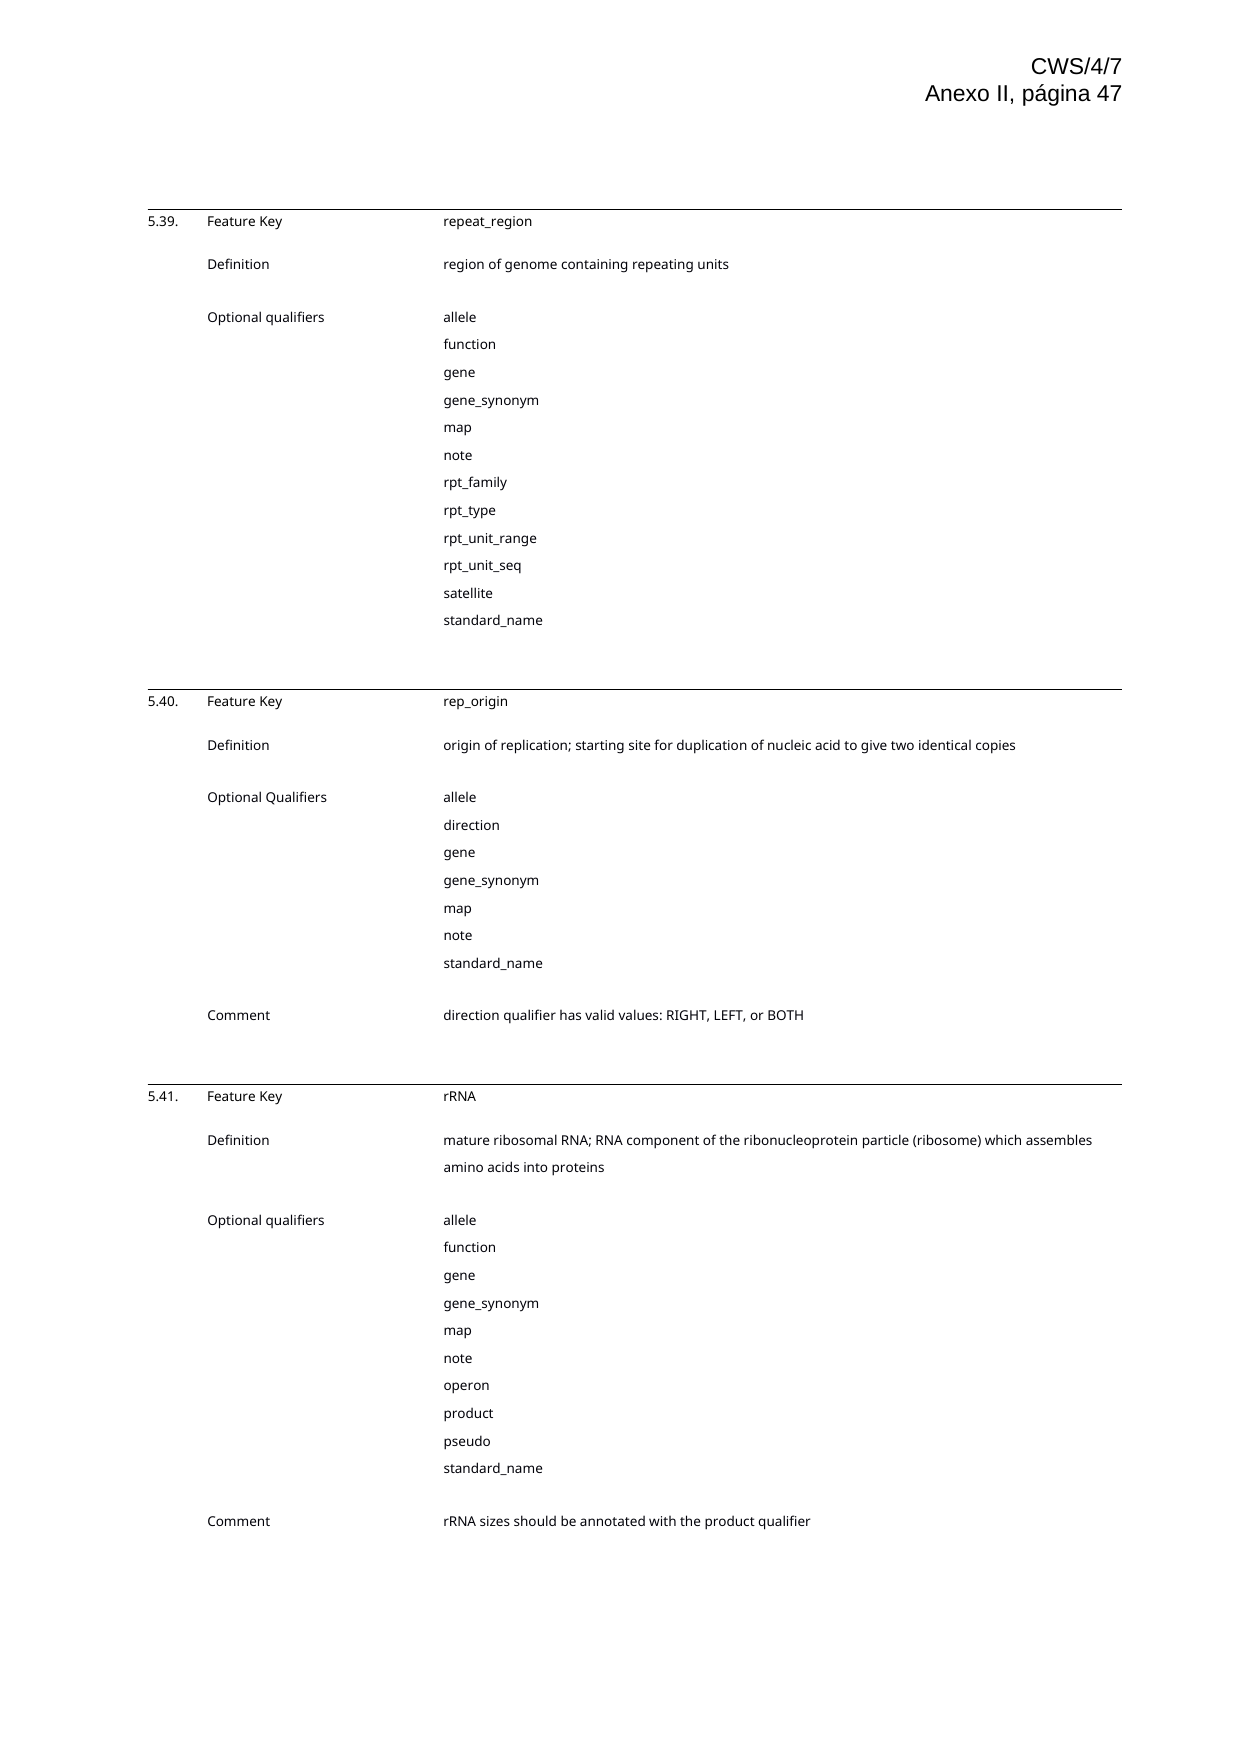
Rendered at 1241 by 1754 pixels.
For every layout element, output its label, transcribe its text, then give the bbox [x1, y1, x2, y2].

text Optional qualifiers allele [207, 308, 1122, 326]
text function [443, 335, 1122, 354]
text Comment rRNA sizes should be annotated with the product qualifier [207, 1512, 1122, 1530]
list 5.39. Feature Key repeat_region [148, 210, 1122, 230]
text gene [443, 843, 1122, 862]
list 5.40. Feature Key rep_origin [148, 690, 1122, 711]
text operon [443, 1376, 1122, 1395]
text rpt_family [443, 473, 1122, 492]
text satellite [443, 584, 1122, 602]
list 5.41. Feature Key rRNA [148, 1085, 1122, 1106]
text map [443, 418, 1122, 437]
text map [443, 1321, 1122, 1339]
text Optional qualifiers allele [207, 1211, 1122, 1229]
text gene [443, 1266, 1122, 1284]
text gene_synonym [443, 871, 1122, 889]
text gene_synonym [443, 1293, 1122, 1312]
text standard_name [443, 954, 1122, 972]
text Comment direction qualifier has valid values: RIGHT, LEFT, or BOTH [207, 1006, 1122, 1025]
text note [443, 926, 1122, 944]
text direction [443, 816, 1122, 834]
text rpt_type [443, 501, 1122, 519]
text pseudo [443, 1432, 1122, 1450]
text Optional Qualifiers allele [207, 788, 1122, 807]
text rpt_unit_range [443, 528, 1122, 547]
text standard_name [443, 1459, 1122, 1478]
text note [443, 446, 1122, 464]
text note [443, 1349, 1122, 1367]
text standard_name [443, 611, 1122, 630]
text Definition origin of replication; starting site for duplication of nucleic acid to give two identical copies [207, 736, 1122, 754]
text function [443, 1238, 1122, 1257]
text gene [443, 363, 1122, 381]
text product [443, 1404, 1122, 1422]
text Definition region of genome containing repeating units [207, 255, 1122, 273]
text map [443, 898, 1122, 917]
text Definition mature ribosomal RNA; RNA component of the ribonucleoprotein particle (ribosome) which assembles amino acids into proteins [207, 1131, 1122, 1177]
text gene_synonym [443, 391, 1122, 409]
text rpt_unit_seq [443, 556, 1122, 574]
